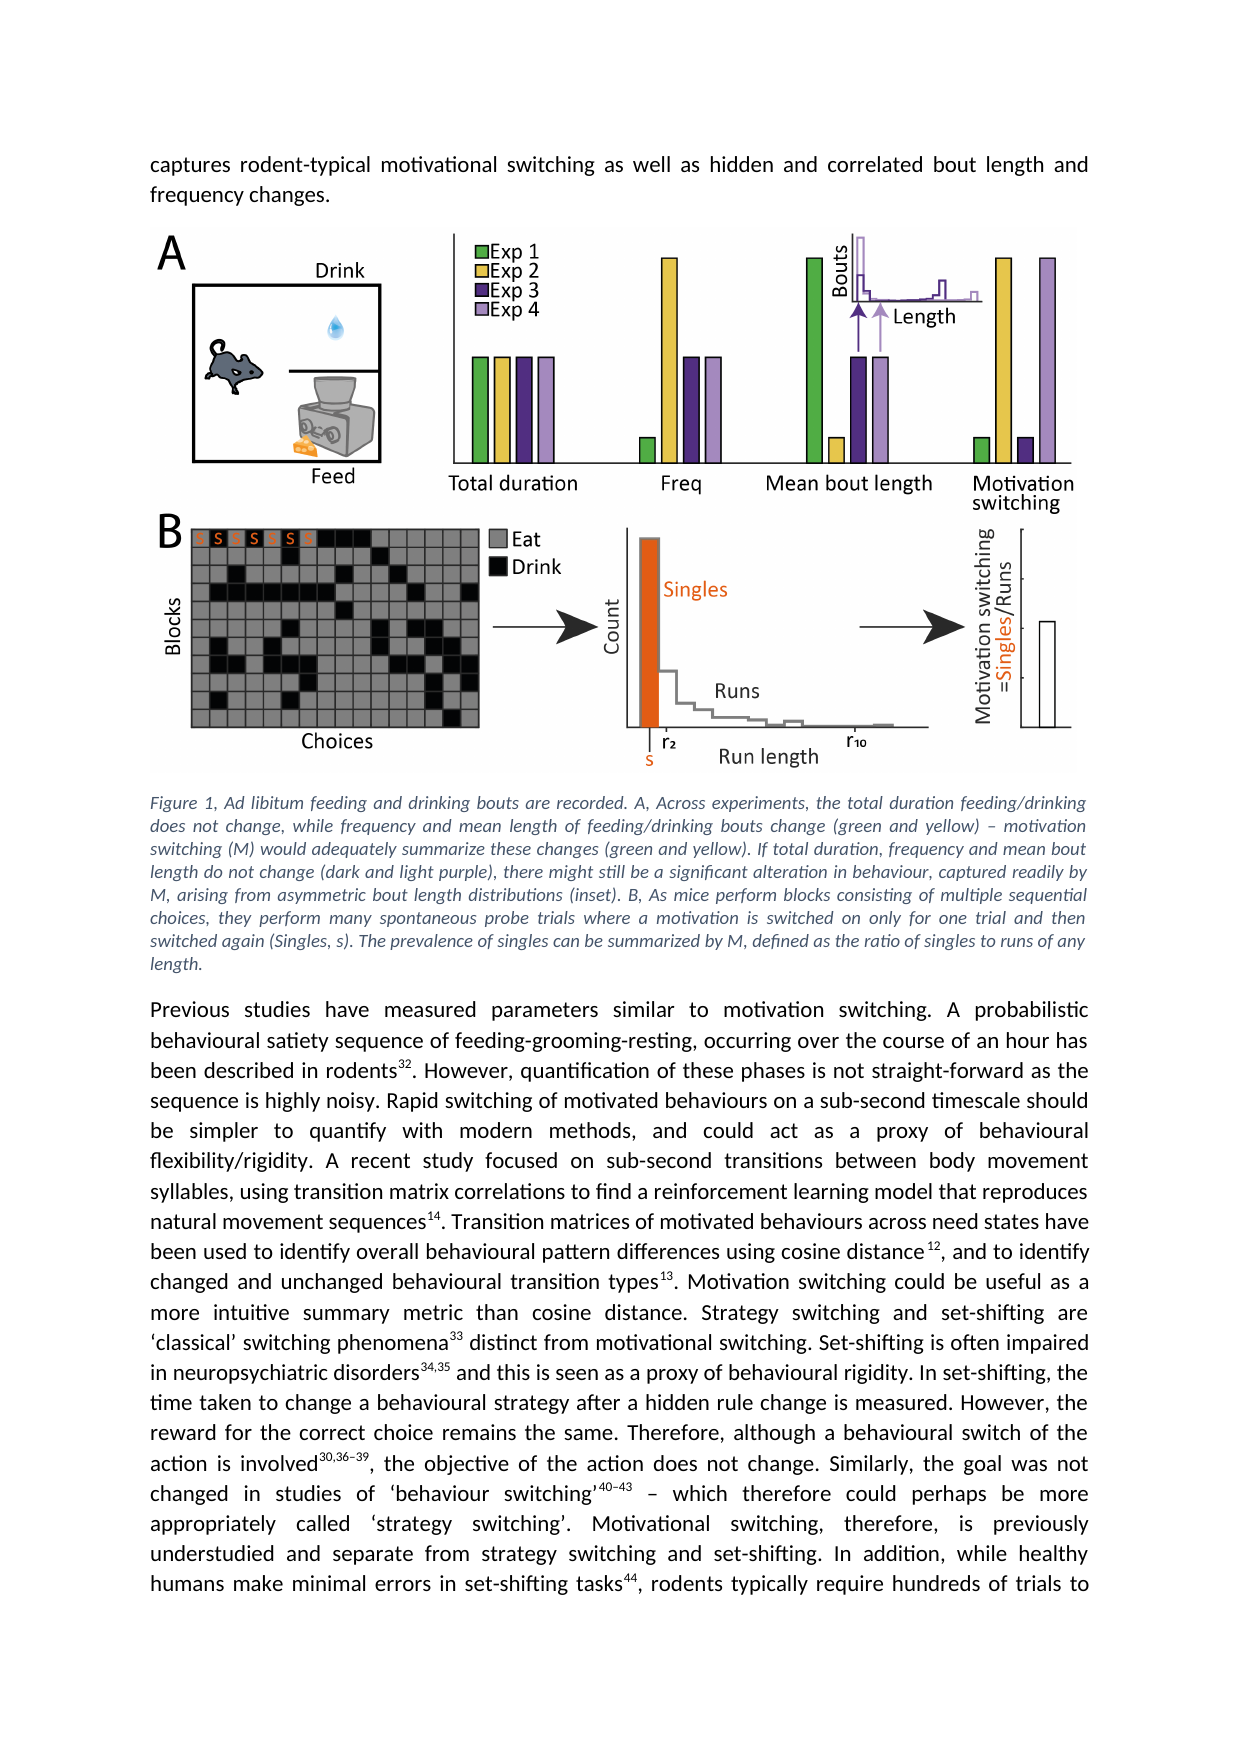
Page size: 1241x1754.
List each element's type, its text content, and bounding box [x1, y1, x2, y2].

text Figure 1, Ad libitum feeding and drinking bouts are recorded. A, Across experiments, the total duration feeding/drinking does not change, while frequency and mean length of feeding/drinking bouts change (green and yellow) – motivation switching (M) would adequately summarize these changes (green and yellow). If total duration, frequency and mean bout length do not change (dark and light purple), there might still be a significant alteration in behaviour, captured readily by M, arising from asymmetric bout length distributions (inset). B, As mice perform blocks consisting of multiple sequential choices, they perform many spontaneous probe trials where a motivation is switched on only for one trial and then switched again (Singles, s). The prevalence of singles can be summarized by M, defined as the ratio of singles to runs of any length. [150, 791, 1090, 975]
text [150, 996, 1090, 1598]
picture [150, 227, 1077, 773]
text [150, 150, 1090, 208]
